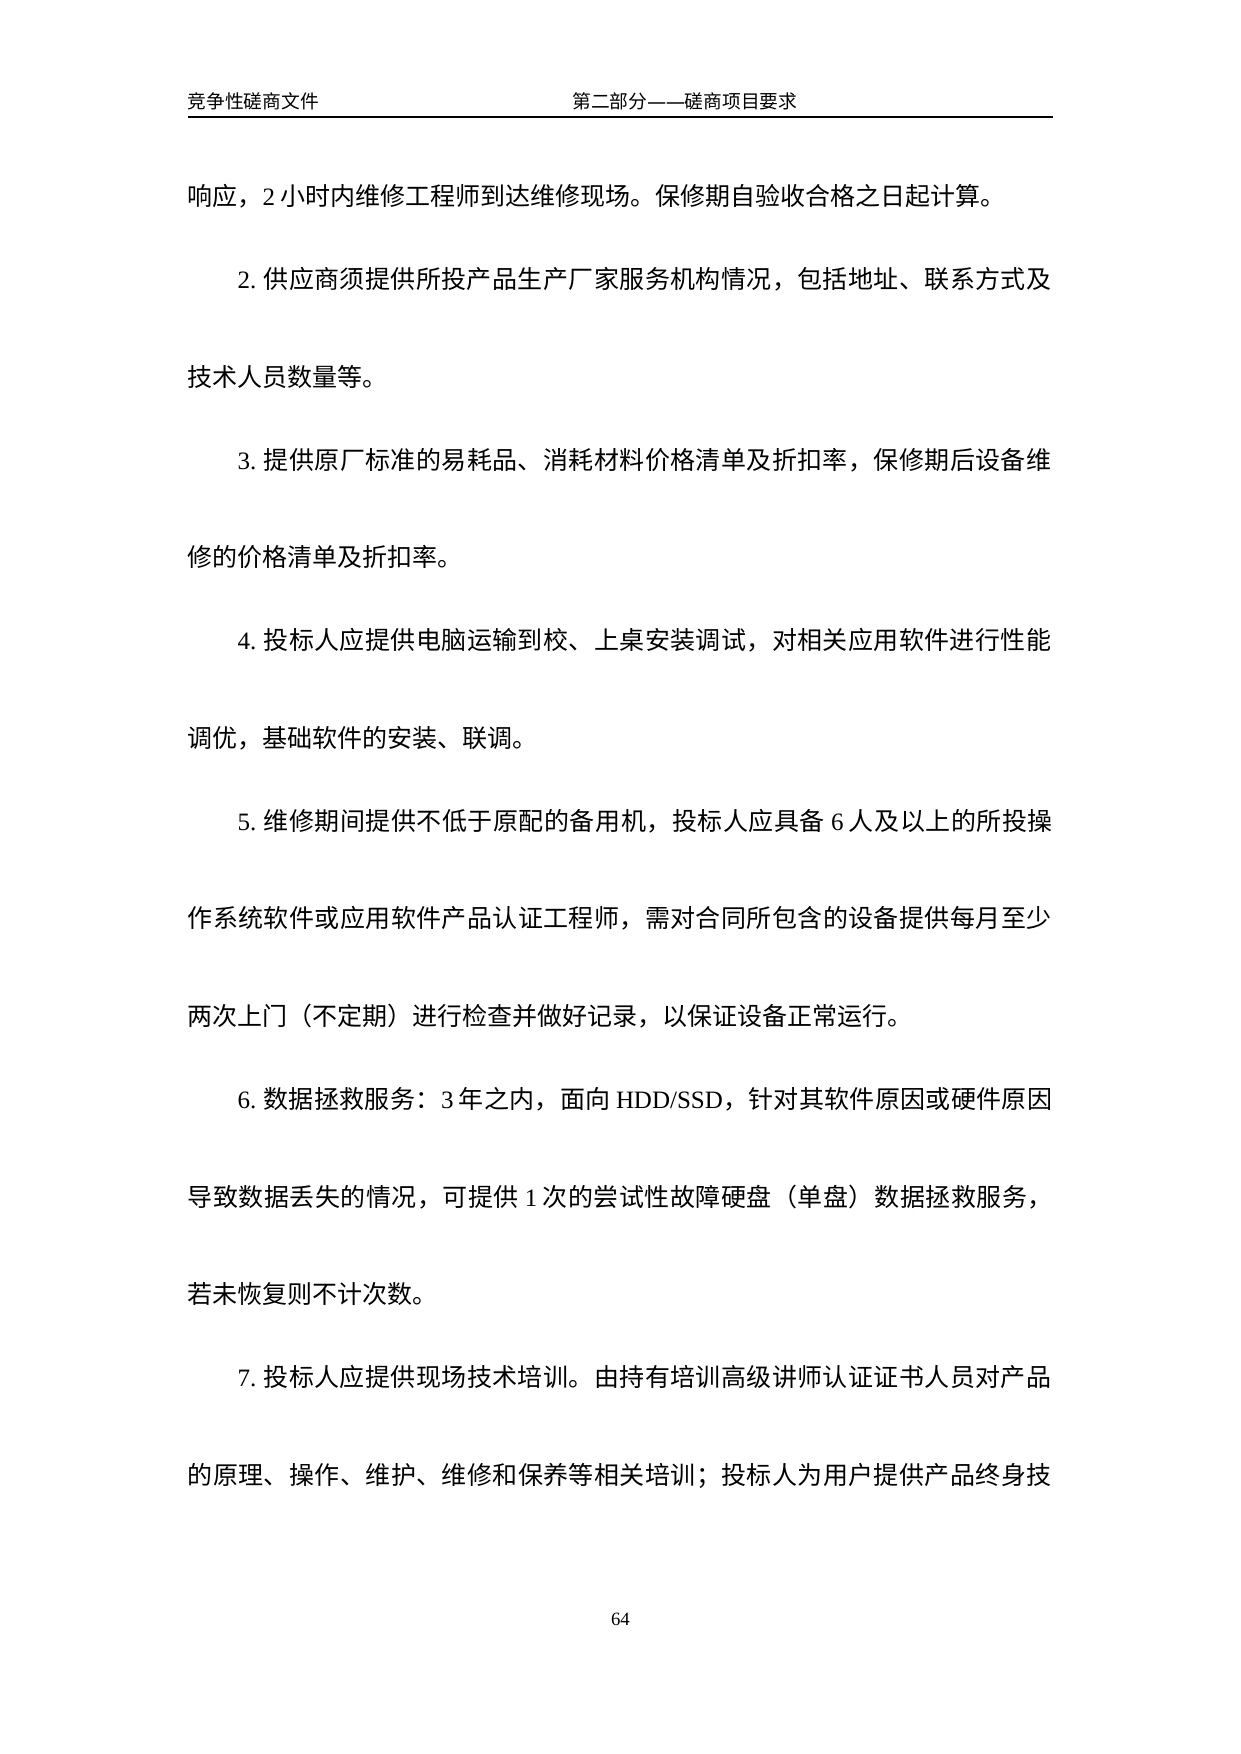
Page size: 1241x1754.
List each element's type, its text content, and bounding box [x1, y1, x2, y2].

text 3. 提供原厂标准的易耗品、消耗材料价格清单及折扣率，保修期后设备维修的价格清单及折扣率。 [187, 426, 1053, 588]
text 6. 数据拯救服务：3年之内，面向HDD/SSD，针对其软件原因或硬件原因导致数据丢失的情况，可提供1次的尝试性故障硬盘（单盘）数据拯救服务，若未恢复则不计次数。 [187, 1065, 1053, 1325]
text 4. 投标人应提供电脑运输到校、上桌安装调试，对相关应用软件进行性能调优，基础软件的安装、联调。 [187, 606, 1053, 769]
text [187, 162, 1053, 227]
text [187, 1343, 1053, 1506]
text 2. 供应商须提供所投产品生产厂家服务机构情况，包括地址、联系方式及技术人员数量等。 [187, 245, 1053, 408]
text 5. 维修期间提供不低于原配的备用机，投标人应具备6人及以上的所投操作系统软件或应用软件产品认证工程师，需对合同所包含的设备提供每月至少两次上门（不定期）进行检查并做好记录，以保证设备正常运行。 [187, 787, 1053, 1047]
